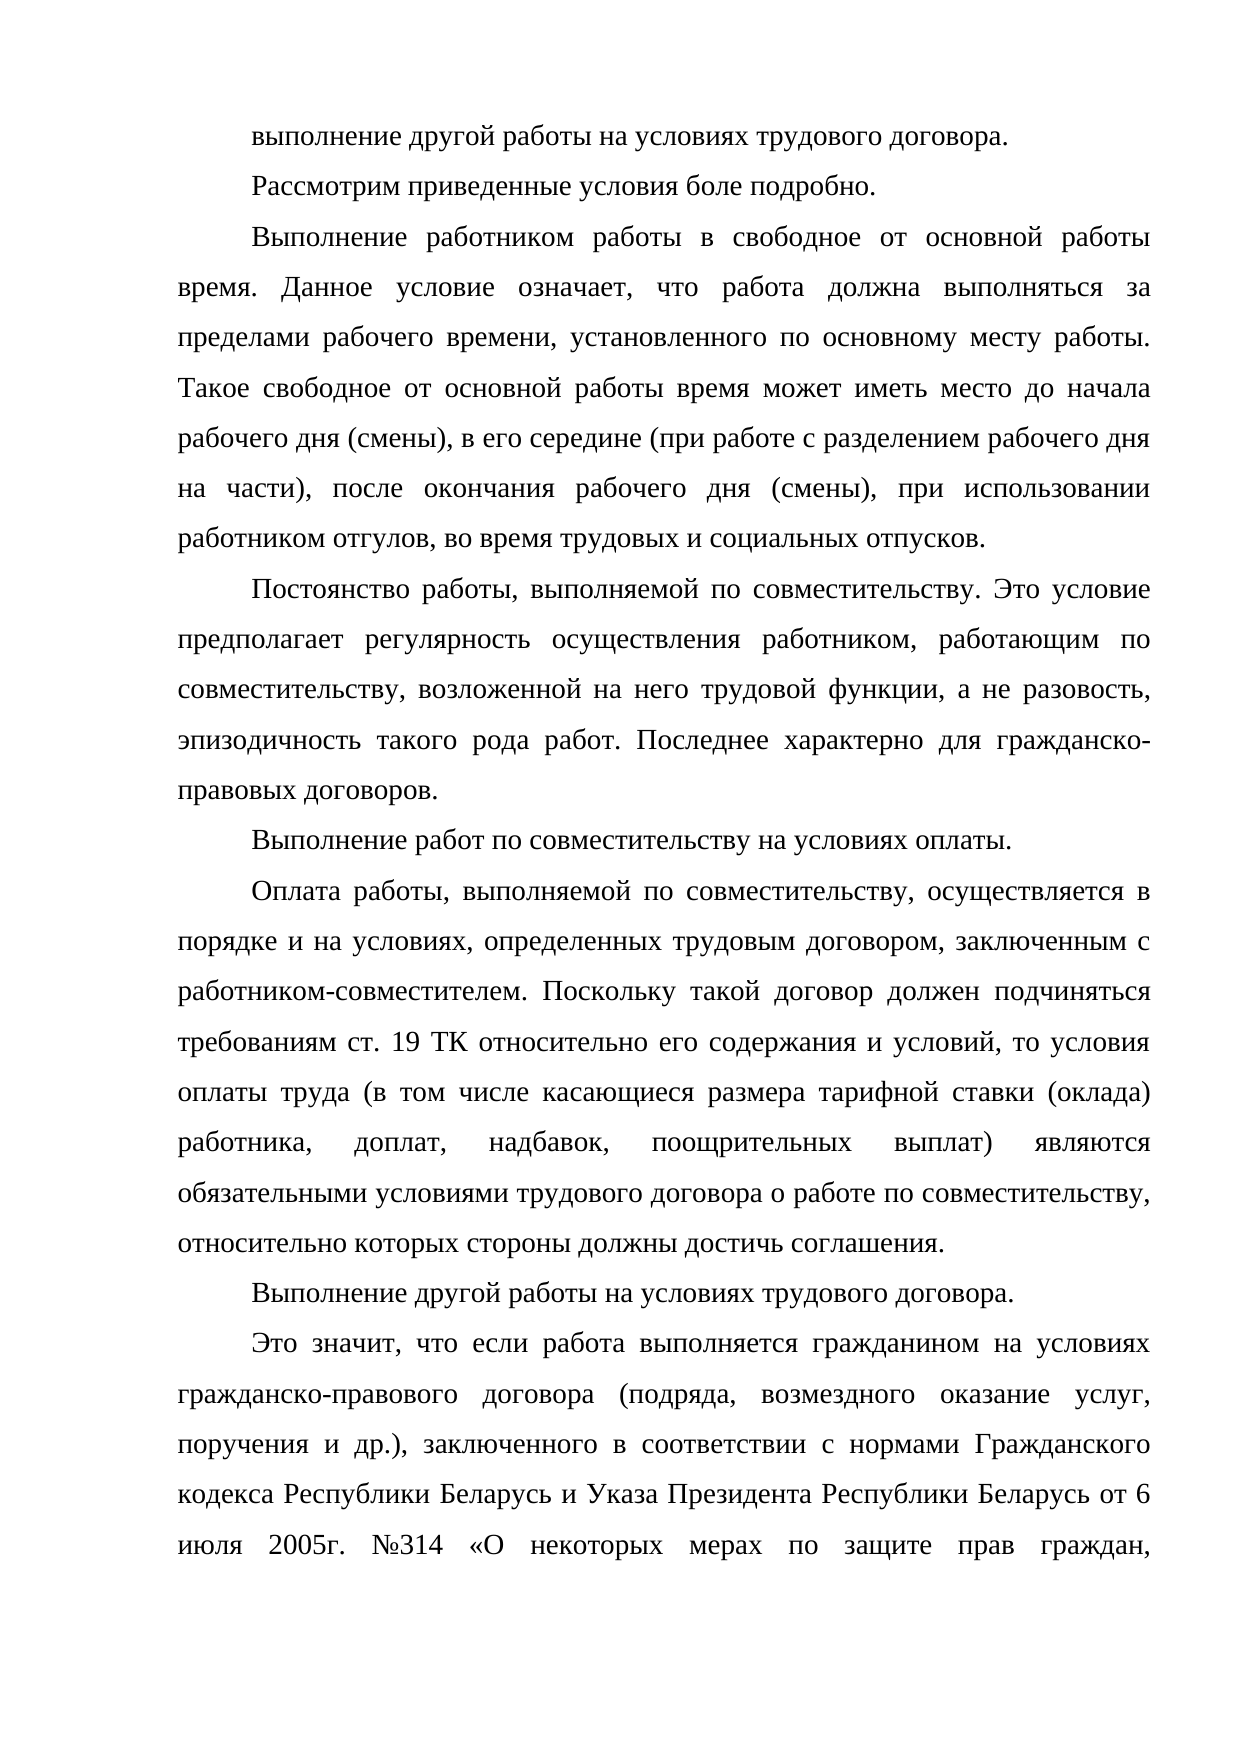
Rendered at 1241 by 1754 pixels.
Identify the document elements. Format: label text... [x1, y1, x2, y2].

text Рассмотрим приведенные условия боле подробно. [177, 168, 1152, 202]
text Оплата работы, выполняемой по совместительству, осуществляется в порядке и на условиях, определенных трудовым договором, заключенным с работником-совместителем. Поскольку такой договор должен подчиняться требованиям ст. 19 ТК относительно его содержания и условий, то условия оплаты труда (в том числе касающиеся размера тарифной ставки (оклада) работника, доплат, надбавок, поощрительных выплат) являются обязательными условиями трудового договора о работе по совместительству, относительно которых стороны должны достичь соглашения. [177, 873, 1152, 1258]
text Выполнение другой работы на условиях трудового договора. [177, 1275, 1152, 1309]
text Выполнение работником работы в свободное от основной работы время. Данное условие означает, что работа должна выполняться за пределами рабочего времени, установленного по основному месту работы. Такое свободное от основной работы время может иметь место до начала рабочего дня (смены), в его середине (при работе с разделением рабочего дня на части), после окончания рабочего дня (смены), при использовании работником отгулов, во время трудовых и социальных отпусков. [177, 219, 1152, 554]
text Выполнение работ по совместительству на условиях оплаты. [177, 822, 1152, 856]
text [177, 1326, 1152, 1560]
text выполнение другой работы на условиях трудового договора. [177, 118, 1152, 152]
text Постоянство работы, выполняемой по совместительству. Это условие предполагает регулярность осуществления работником, работающим по совместительству, возложенной на него трудовой функции, а не разовость, эпизодичность такого рода работ. Последнее характерно для гражданско-правовых договоров. [177, 571, 1152, 806]
